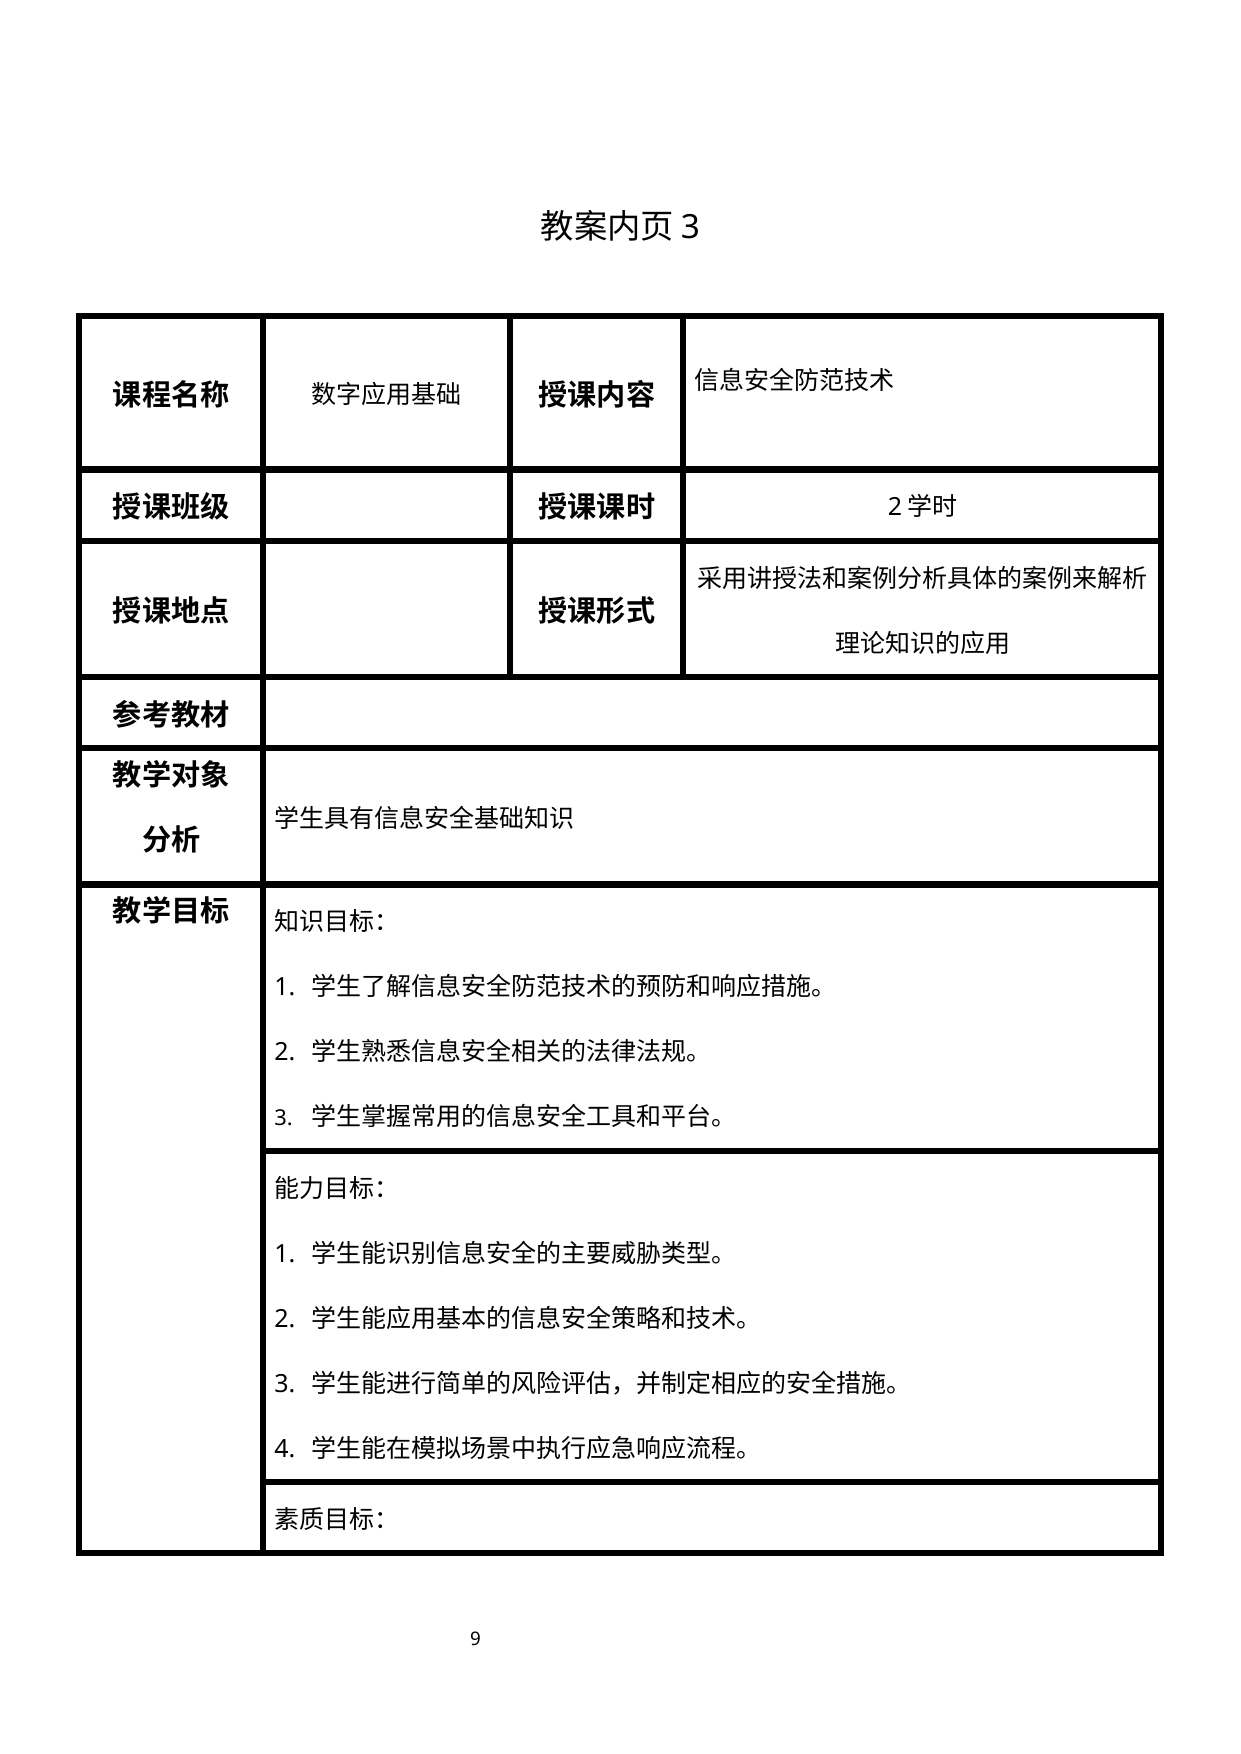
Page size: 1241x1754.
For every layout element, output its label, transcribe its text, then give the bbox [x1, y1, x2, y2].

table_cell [266, 1485, 1158, 1550]
table_header 数字应用基础 [266, 319, 507, 466]
table_header 授课内容 [513, 319, 680, 466]
table_cell [266, 680, 1158, 745]
table_header 信息安全防范技术 [686, 319, 1158, 466]
table_cell 授课形式 [513, 544, 680, 674]
table_cell 学生具有信息安全基础知识 [266, 751, 1158, 881]
table_cell 教学对象 分析 [82, 751, 260, 881]
table_cell 2学时 [686, 473, 1158, 537]
table_cell 采用讲授法和案例分析具体的案例来解析理论知识的应用 [686, 544, 1158, 674]
table_header 课程名称 [82, 319, 260, 466]
table_cell 参考教材 [82, 680, 260, 745]
table_cell 教学目标 [82, 888, 260, 1550]
table_cell 授课课时 [513, 473, 680, 537]
table_cell 知识目标： 学生了解信息安全防范技术的预防和响应措施。 学生熟悉信息安全相关的法律法规。 学生掌握常用的信息安全工具和平台。 [266, 888, 1158, 1147]
table_cell 授课地点 [82, 544, 260, 674]
subtitle 教案内页3 [187, 191, 1053, 256]
table_cell [266, 544, 507, 674]
table_cell [266, 473, 507, 537]
table_cell 能力目标： 学生能识别信息安全的主要威胁类型。 学生能应用基本的信息安全策略和技术。 学生能进行简单的风险评估，并制定相应的安全措施。 学生能在模拟场景中执行应急响应流程。 [266, 1154, 1158, 1479]
table_cell 授课班级 [82, 473, 260, 537]
